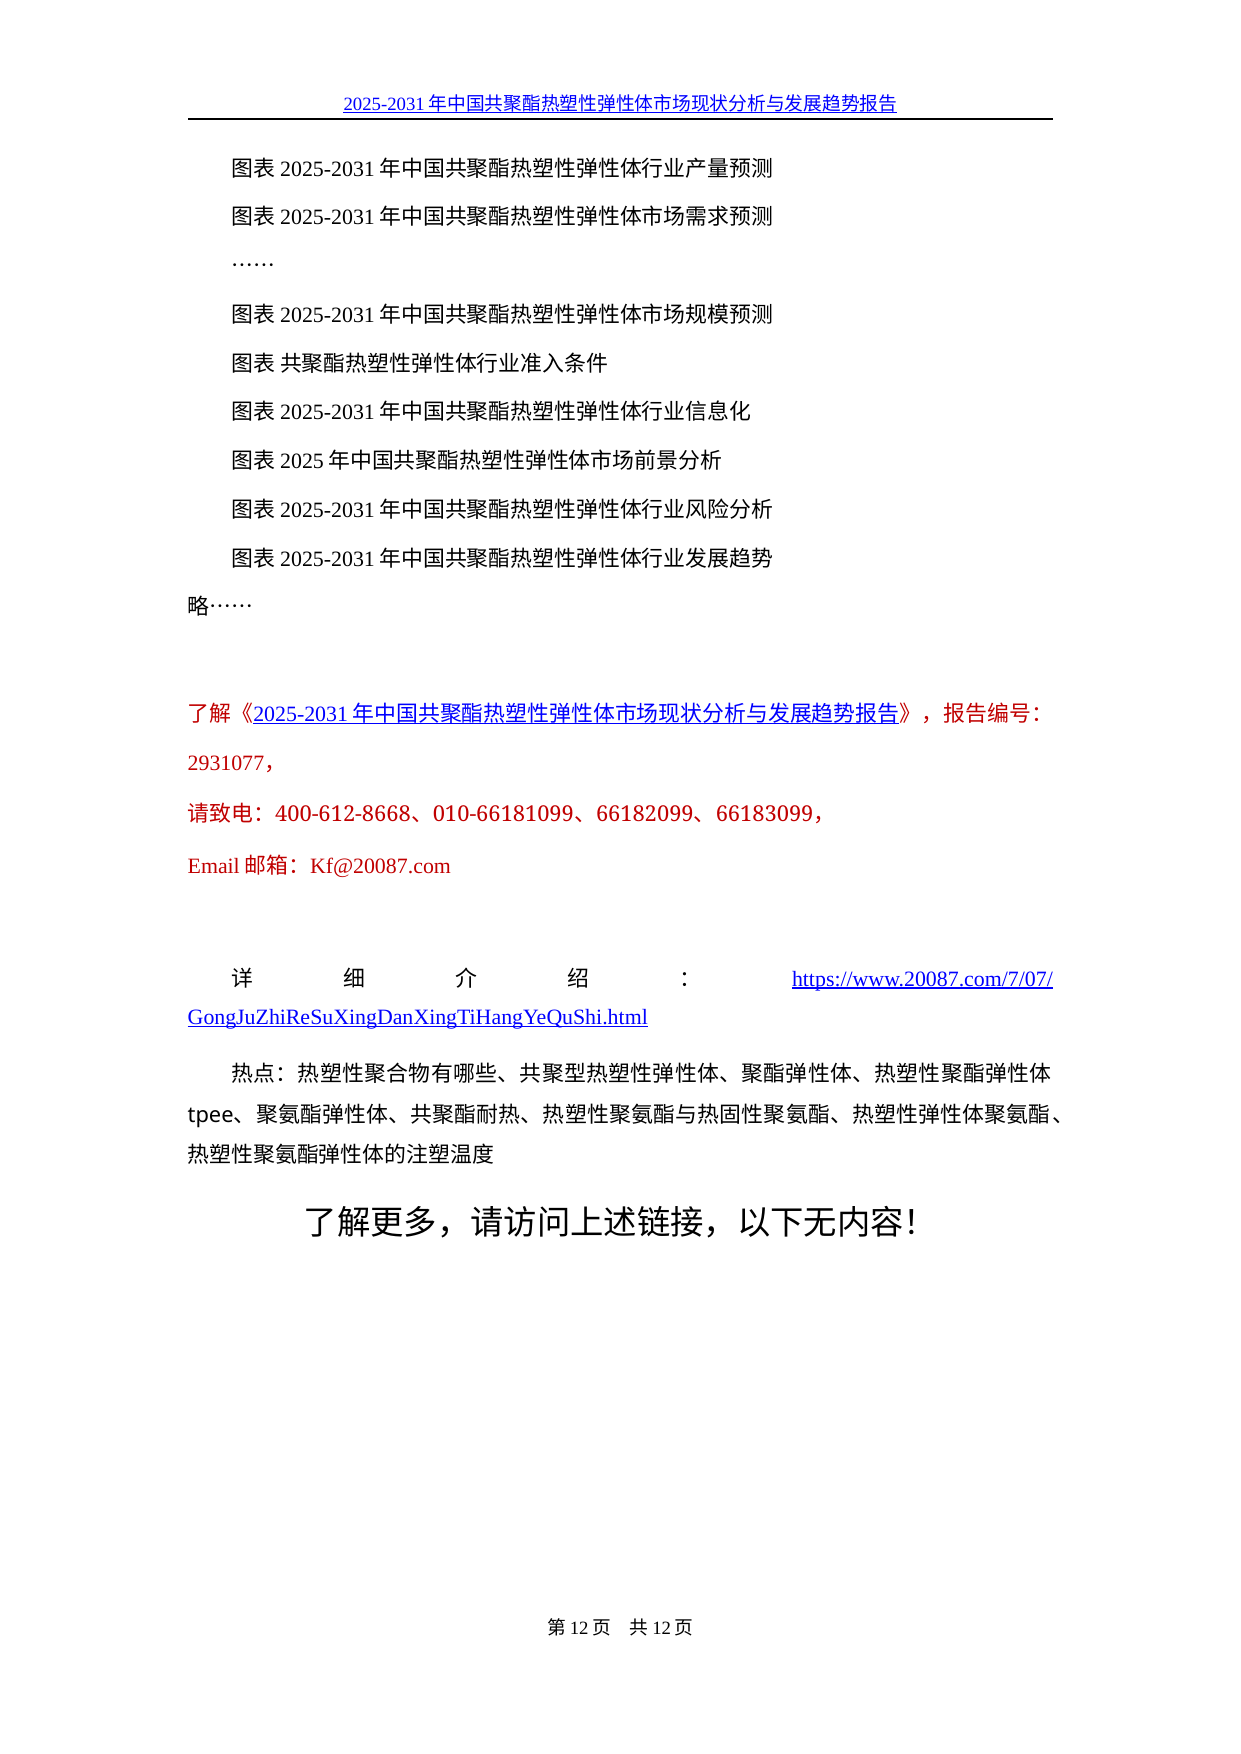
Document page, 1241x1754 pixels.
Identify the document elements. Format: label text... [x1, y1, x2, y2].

text 热点：热塑性聚合物有哪些、共聚型热塑性弹性体、聚酯弹性体、热塑性聚酯弹性体tpee、聚氨酯弹性体、共聚酯耐热、热塑性聚氨酯与热固性聚氨酯、热塑性弹性体聚氨酯、热塑性聚氨酯弹性体的注塑温度 [187, 1056, 1053, 1169]
text 详细介绍：https://www.20087.com/7/07/GongJuZhiReSuXingDanXingTiHangYeQuShi.html [187, 960, 1053, 1033]
title 了解更多，请访问上述链接，以下无内容！ [187, 1187, 1053, 1252]
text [187, 150, 1053, 621]
text 请致电：400-612-8668、010-66181099、66182099、66183099， [187, 796, 1053, 828]
text 了解《2025-2031年中国共聚酯热塑性弹性体市场现状分析与发展趋势报告》，报告编号：2931077， [187, 695, 1053, 777]
text Email邮箱：Kf@20087.com [187, 847, 1053, 880]
